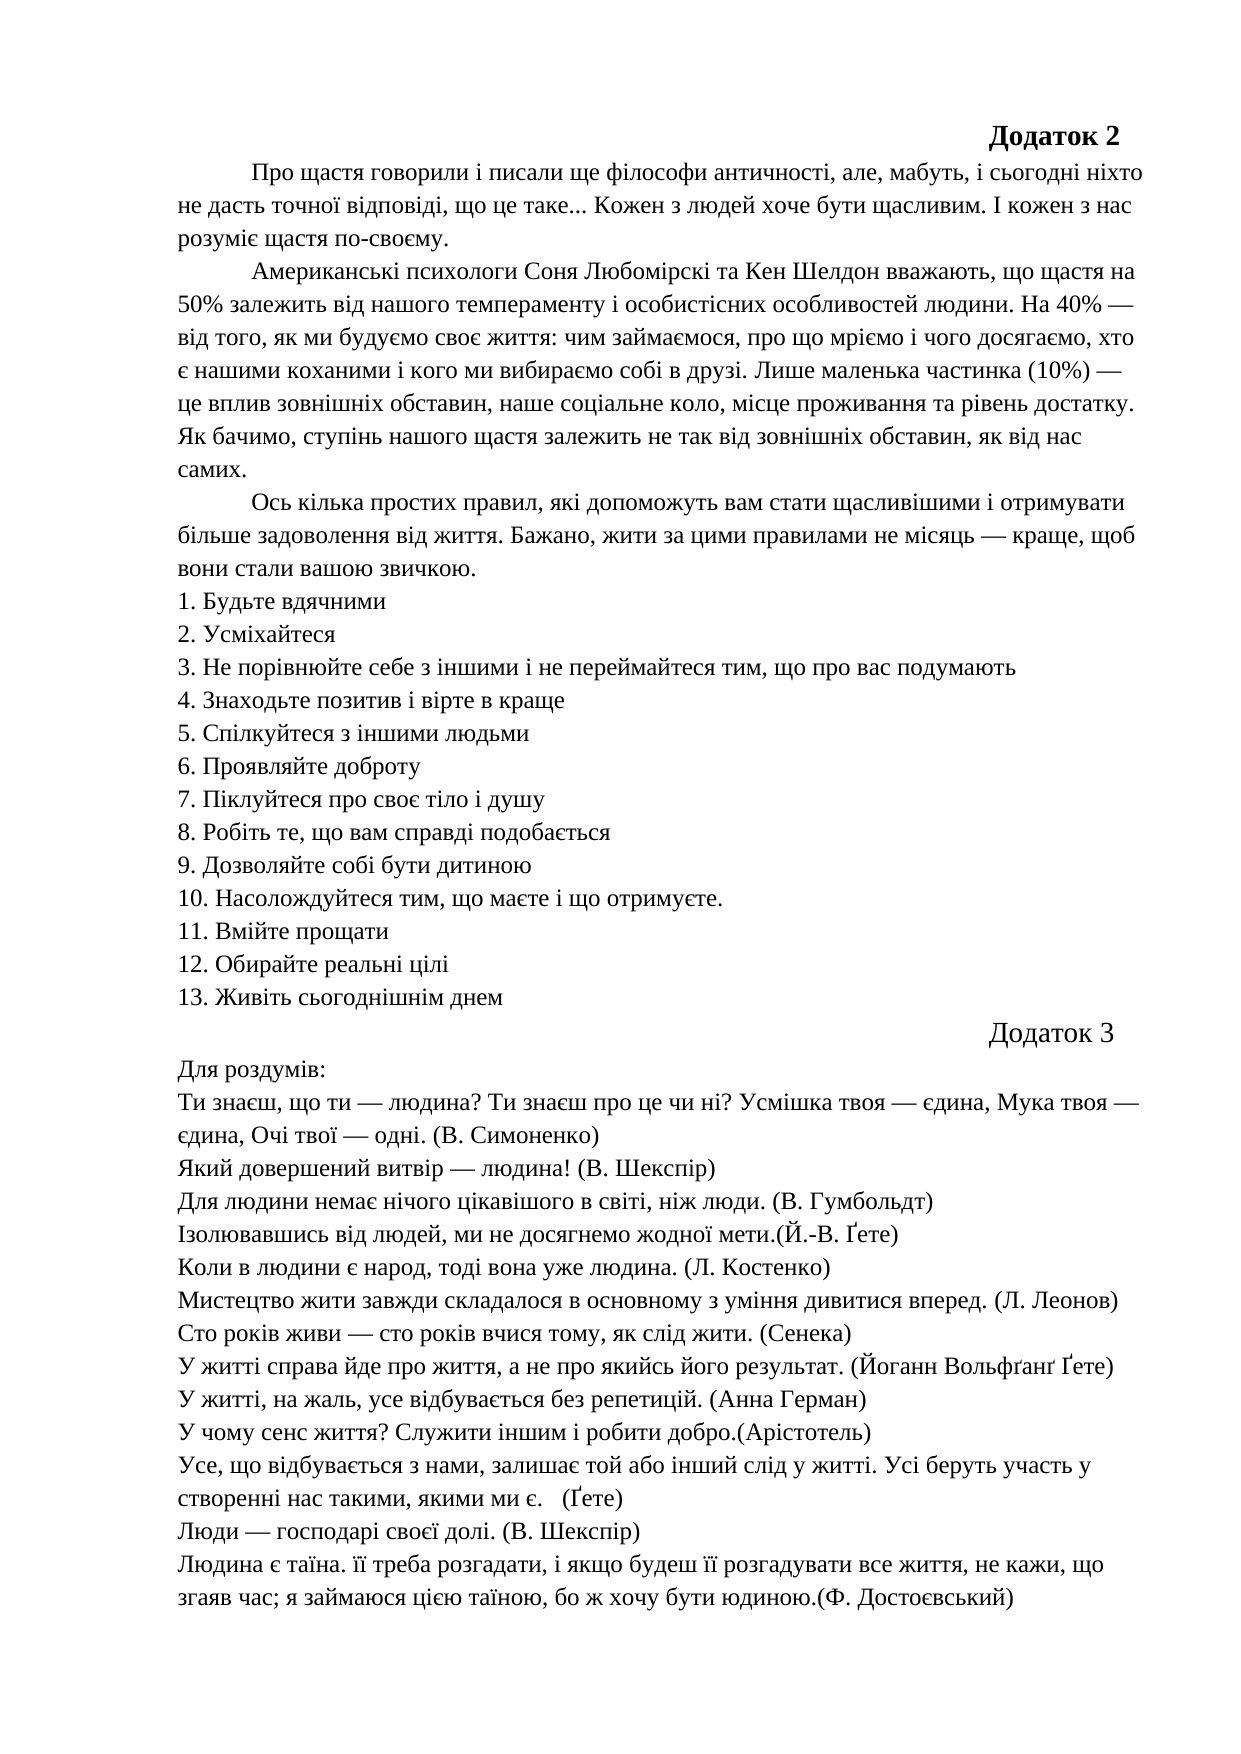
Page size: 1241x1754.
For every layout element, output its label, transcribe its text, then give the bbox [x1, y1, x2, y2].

text Усе, що відбувається з нами, залишає той або інший слід у житті. Усі беруть участь у створенні нас такими, якими ми є. (Ґете) [177, 1450, 1152, 1512]
text Ти знаєш, що ти — людина? Ти знаєш про це чи ні? Усмішка твоя — єдина, Мука твоя — єдина, Очі твої — одні. (В. Симоненко) [177, 1087, 1152, 1148]
text Сто років живи — сто років вчися тому, як слід жити. (Сенека) [177, 1318, 1152, 1347]
text У житті, на жаль, усе відбувається без репетицій. (Анна Герман) [177, 1384, 1152, 1413]
text 11. Вмійте прощати [177, 916, 1152, 945]
text 5. Спілкуйтеся з іншими людьми [177, 718, 1152, 747]
text 6. Проявляйте доброту [177, 751, 1152, 780]
text 3. Не порівнюйте себе з іншими і не переймайтеся тим, що про вас подумають [177, 652, 1152, 681]
text 13. Живіть сьогоднішнім днем [177, 982, 1152, 1011]
text Люди — господарі своєї долі. (В. Шекспір) [177, 1516, 1152, 1545]
text Ізолювавшись від людей, ми не досягнемо жодної мети.(Й.-В. Ґете) [177, 1219, 1152, 1248]
text Додаток 3 [988, 1015, 1152, 1049]
text 1. Будьте вдячними [177, 586, 1152, 615]
text 10. Насолождуйтеся тим, що маєте і що отримуєте. [177, 883, 1152, 912]
text Американські психологи Соня Любомірскі та Кен Шелдон вважають, що щастя на 50% залежить від нашого темпераменту і особистісних особливостей людини. На 40% — від того, як ми будуємо своє життя: чим займаємося, про що мріємо і чого досягаємо, хто є нашими коханими і кого ми вибираємо собі в друзі. Лише маленька частинка (10%) — це вплив зовнішніх обставин, наше соціальне коло, місце проживання та рівень достатку. Як бачимо, ступінь нашого щастя залежить не так від зовнішніх обставин, як від нас самих. [177, 256, 1152, 483]
text У чому сенс життя? Служити іншим і робити добро.(Арістотель) [177, 1417, 1152, 1446]
text 2. Усміхайтеся [177, 619, 1152, 648]
text 8. Робіть те, що вам справді подобається [177, 817, 1152, 846]
text 4. Знаходьте позитив і вірте в краще [177, 685, 1152, 714]
text Людина є таїна. її треба розгадати, і якщо будеш її розгадувати все життя, не кажи, що згаяв час; я займаюся цією таїною, бо ж хочу бути юдиною.(Ф. Достоєвський) [177, 1549, 1152, 1611]
text 9. Дозволяйте собі бути дитиною [177, 850, 1152, 879]
text Мистецтво жити завжди складалося в основному з уміння дивитися вперед. (Л. Леонов) [177, 1285, 1152, 1314]
text Для людини немає нічого цікавішого в світі, ніж люди. (В. Гумбольдт) [177, 1186, 1152, 1214]
text 12. Обирайте реальні цілі [177, 949, 1152, 978]
text Який довершений витвір — людина! (В. Шекспір) [177, 1153, 1152, 1182]
text Для роздумів: [177, 1054, 1152, 1082]
text 7. Піклуйтеся про своє тіло і душу [177, 784, 1152, 813]
text Додаток 2 [988, 118, 1152, 152]
text Про щастя говорили і писали ще філософи античності, але, мабуть, і сьогодні ніхто не дасть точної відповіді, що це таке... Кожен з людей хоче бути щасливим. І кожен з нас розуміє щастя по-своєму. [177, 157, 1152, 251]
text У житті справа йде про життя, а не про якийсь його результат. (Йоганн Вольфґанґ Ґете) [177, 1351, 1152, 1380]
text Коли в людини є народ, тоді вона уже людина. (Л. Костенко) [177, 1252, 1152, 1281]
text Ось кілька простих правил, які допоможуть вам стати щасливішими і отримувати більше задоволення від життя. Бажано, жити за цими правилами не місяць — краще, щоб вони стали вашою звичкою. [177, 487, 1152, 582]
